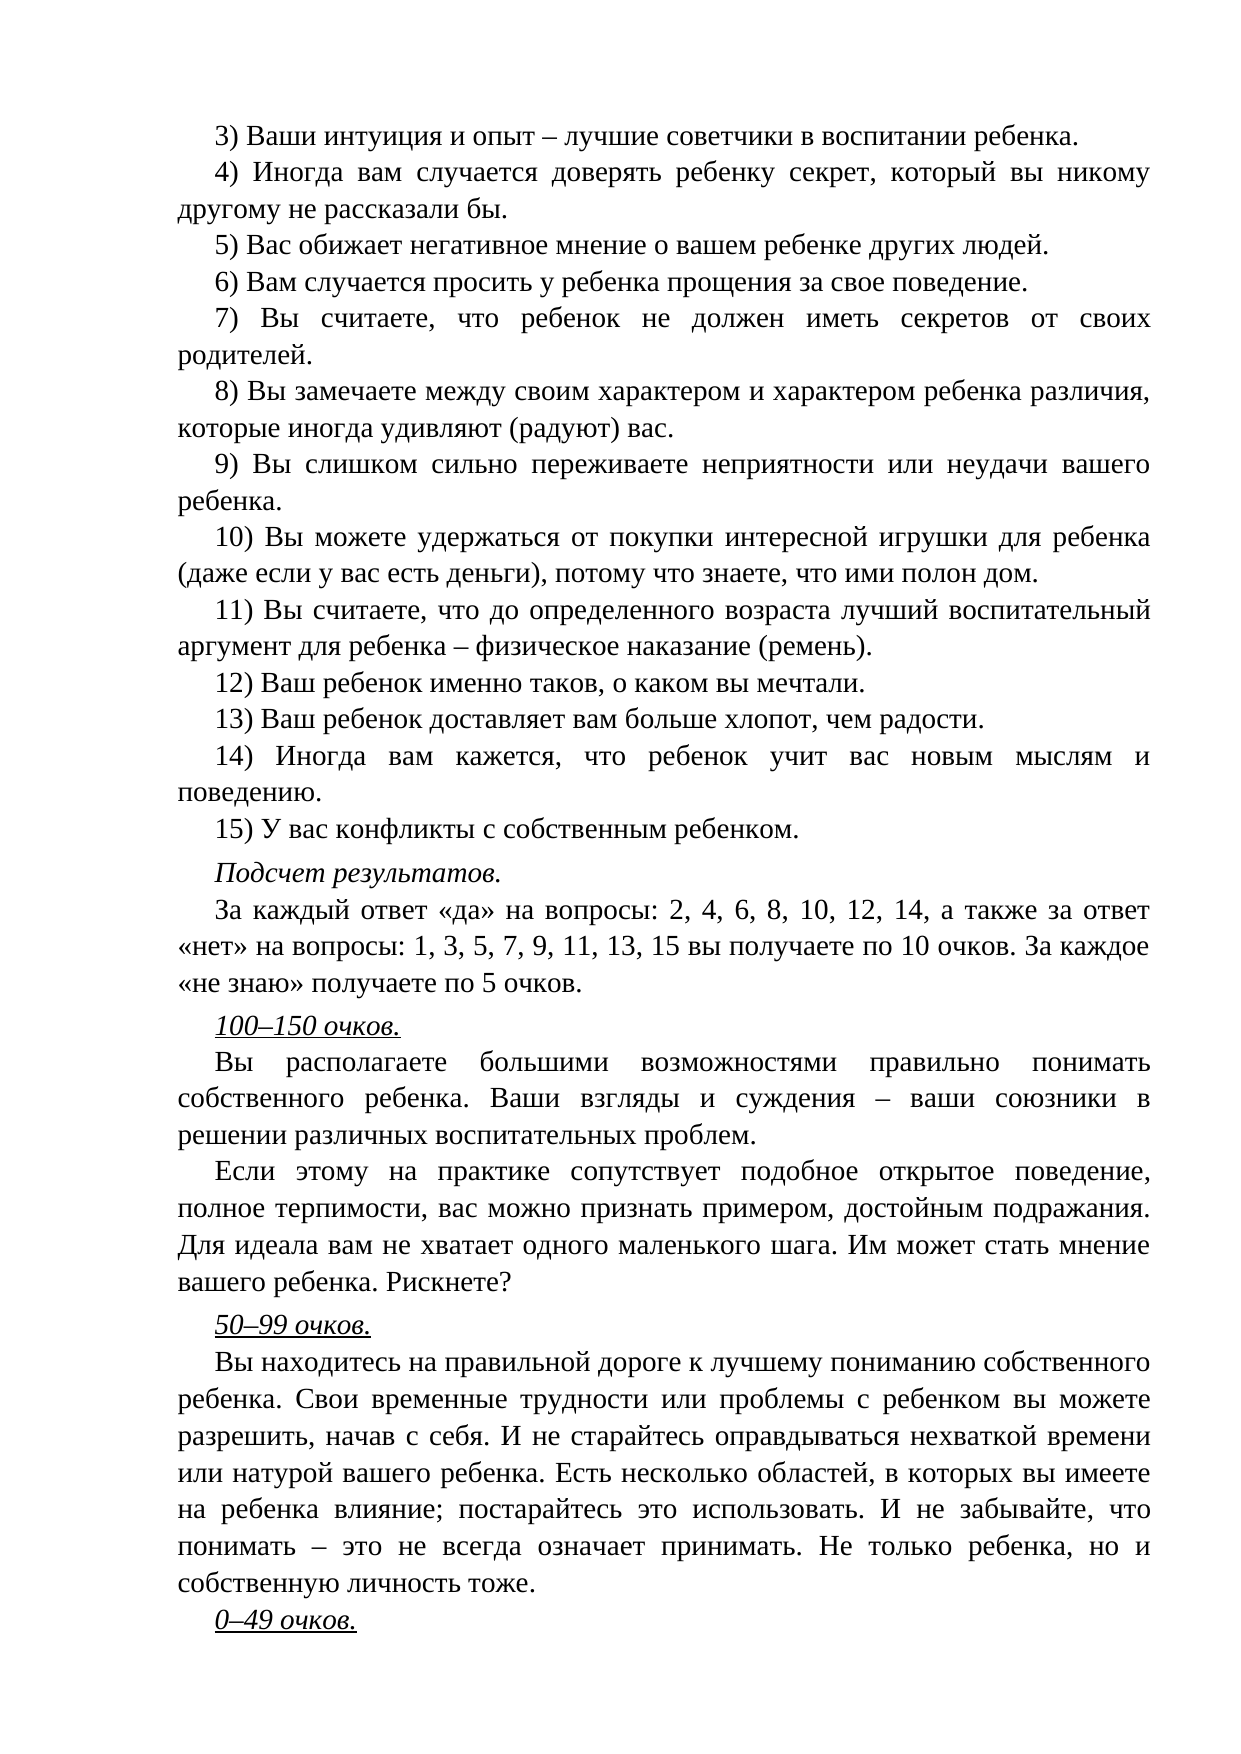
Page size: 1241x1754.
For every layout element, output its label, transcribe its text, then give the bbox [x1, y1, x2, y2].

text 6) Вам случается просить у ребенка прощения за свое поведение. [177, 264, 1152, 297]
text 11) Вы считаете, что до определенного возраста лучший воспитательный аргумент для ребенка – физическое наказание (ремень). [177, 592, 1152, 662]
text 8) Вы замечаете между своим характером и характером ребенка различия, которые иногда удивляют (радуют) вас. [177, 373, 1152, 443]
text Если этому на практике сопутствует подобное открытое поведение, полное терпимости, вас можно признать примером, достойным подражания. Для идеала вам не хватает одного маленького шага. Им может стать мнение вашего ребенка. Рискнете? [177, 1153, 1152, 1298]
text 12) Ваш ребенок именно таков, о каком вы мечтали. [177, 665, 1152, 698]
text Подсчет результатов. [177, 856, 1152, 889]
text 15) У вас конфликты с собственным ребенком. [177, 811, 1152, 844]
text Вы находитесь на правильной дороге к лучшему пониманию собственного ребенка. Свои временные трудности или проблемы с ребенком вы можете разрешить, начав с себя. И не старайтесь оправдываться нехваткой времени или натурой вашего ребенка. Есть несколько областей, в которых вы имеете на ребенка влияние; постарайтесь это использовать. И не забывайте, что понимать – это не всегда означает принимать. Не только ребенка, но и собственную личность тоже. [177, 1344, 1152, 1599]
text 50–99 очков. [177, 1307, 1152, 1341]
text 4) Иногда вам случается доверять ребенку секрет, который вы никому другому не рассказали бы. [177, 154, 1152, 224]
text 7) Вы считаете, что ребенок не должен иметь секретов от своих родителей. [177, 300, 1152, 370]
text 5) Вас обижает негативное мнение о вашем ребенке других людей. [177, 227, 1152, 261]
text 10) Вы можете удержаться от покупки интересной игрушки для ребенка (даже если у вас есть деньги), потому что знаете, что ими полон дом. [177, 519, 1152, 589]
text 0–49 очков. [177, 1602, 1152, 1636]
text 100–150 очков. [177, 1008, 1152, 1041]
text 3) Ваши интуиция и опыт – лучшие советчики в воспитании ребенка. [177, 118, 1152, 152]
text За каждый ответ «да» на вопросы: 2, 4, 6, 8, 10, 12, 14, а также за ответ «нет» на вопросы: 1, 3, 5, 7, 9, 11, 13, 15 вы получаете по 10 очков. За каждое «не знаю» получаете по 5 очков. [177, 892, 1152, 998]
text Вы располагаете большими возможностями правильно понимать собственного ребенка. Ваши взгляды и суждения – ваши союзники в решении различных воспитательных проблем. [177, 1044, 1152, 1151]
text 14) Иногда вам кажется, что ребенок учит вас новым мыслям и поведению. [177, 738, 1152, 808]
text 9) Вы слишком сильно переживаете неприятности или неудачи вашего ребенка. [177, 446, 1152, 516]
text 13) Ваш ребенок доставляет вам больше хлопот, чем радости. [177, 701, 1152, 735]
